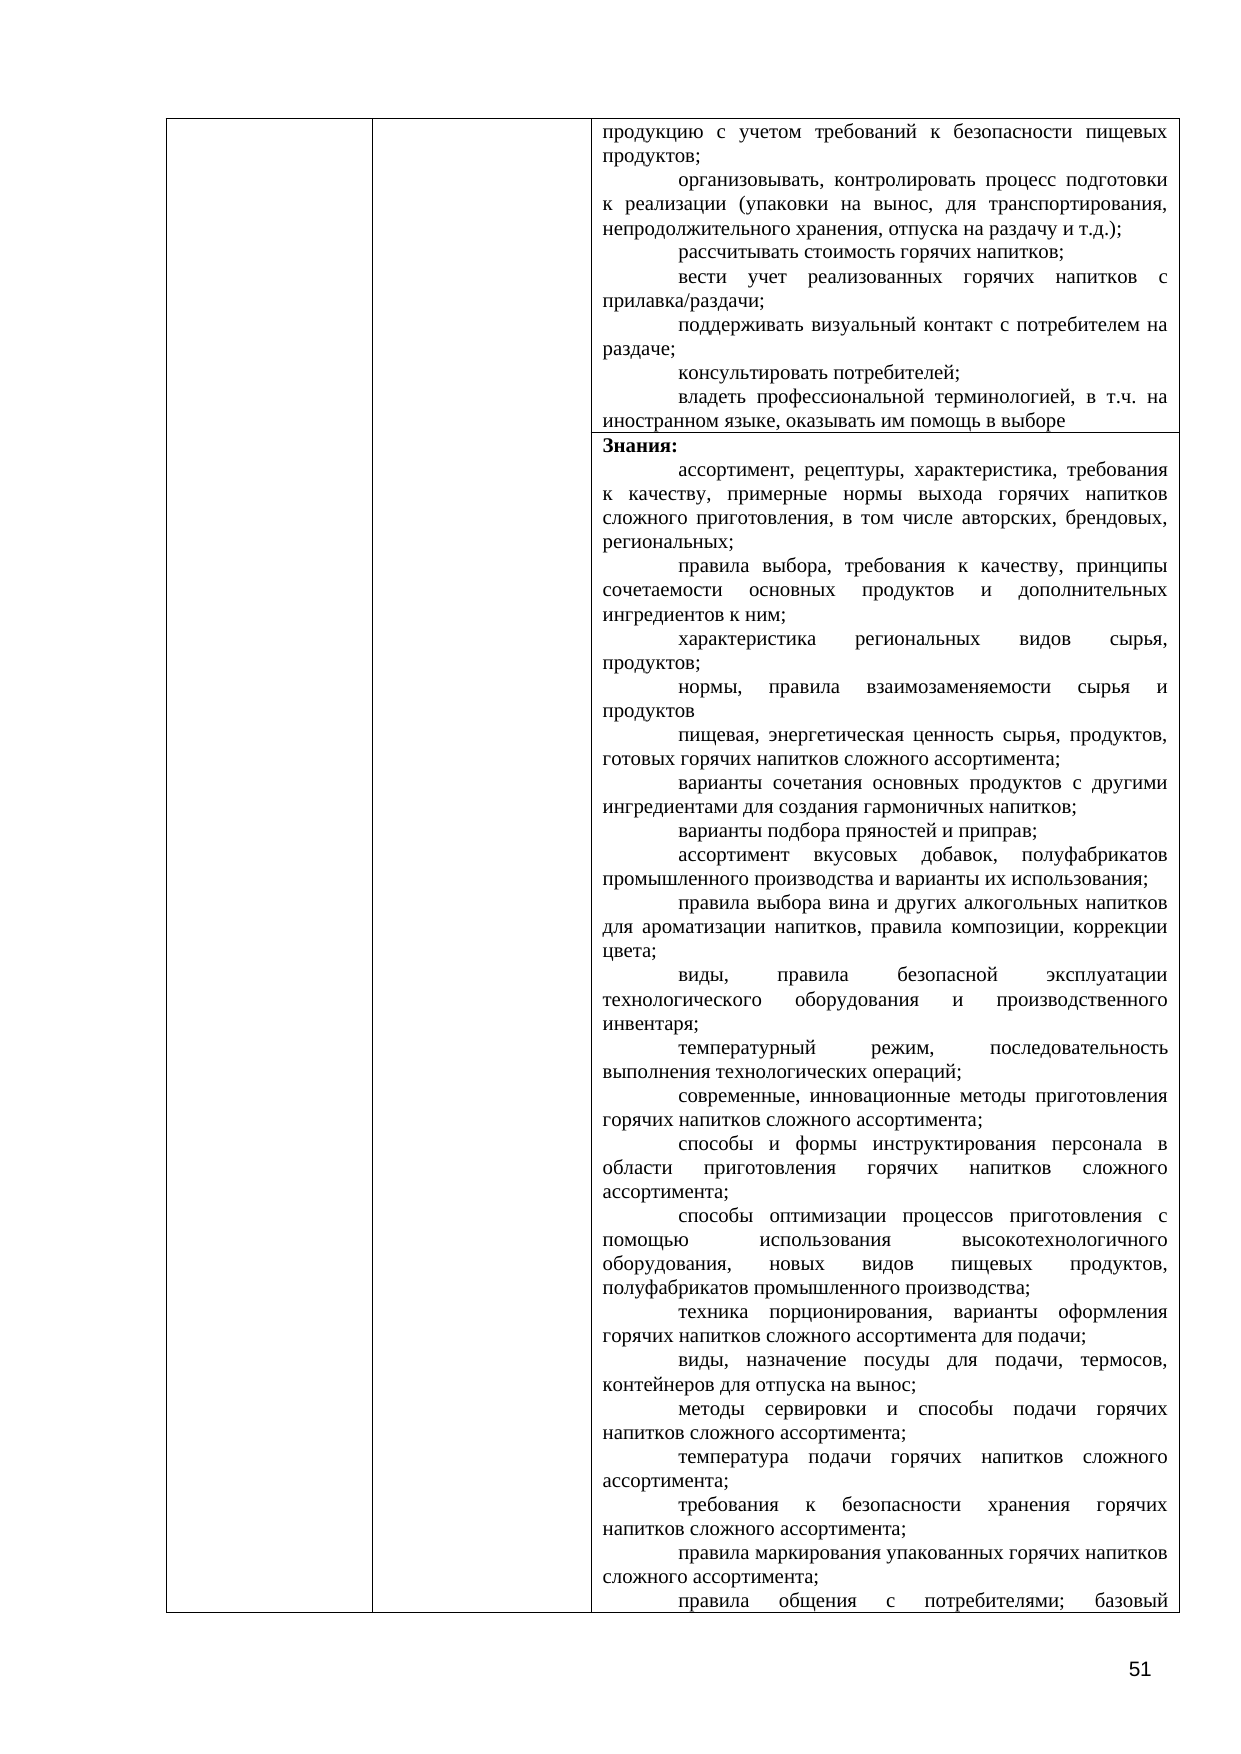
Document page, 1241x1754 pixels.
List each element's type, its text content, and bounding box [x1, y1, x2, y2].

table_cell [592, 119, 1179, 432]
